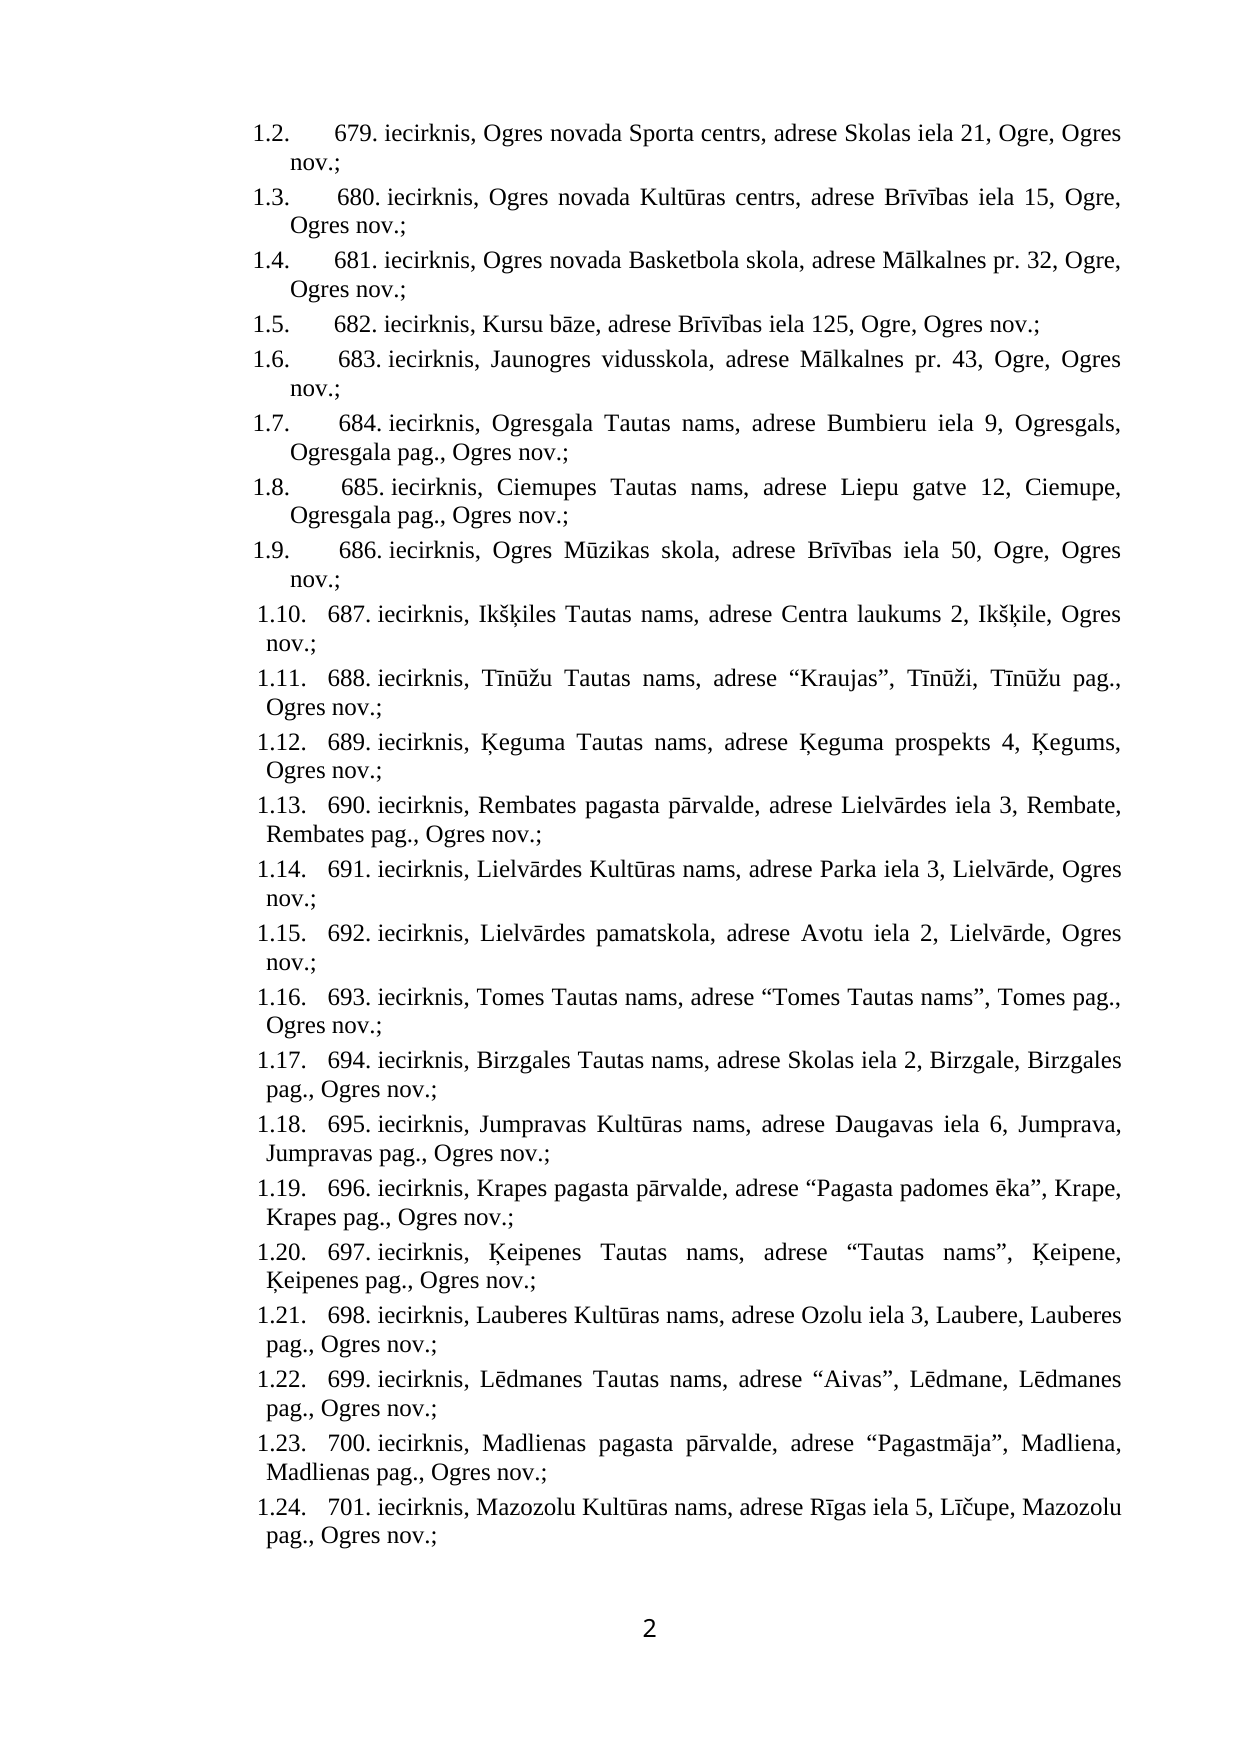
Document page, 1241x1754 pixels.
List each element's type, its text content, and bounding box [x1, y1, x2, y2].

list 687. iecirknis, Ikšķiles Tautas nams, adrese Centra laukums 2, Ikšķile, Ogres nov.; [257, 599, 1122, 657]
list 694. iecirknis, Birzgales Tautas nams, adrese Skolas iela 2, Birzgale, Birzgales pag., Ogres nov.; [257, 1046, 1122, 1103]
list 701. iecirknis, Mazozolu Kultūras nams, adrese Rīgas iela 5, Līčupe, Mazozolu pag., Ogres nov.; [257, 1492, 1122, 1549]
list 699. iecirknis, Lēdmanes Tautas nams, adrese “Aivas”, Lēdmane, Lēdmanes pag., Ogres nov.; [257, 1364, 1122, 1422]
list 686. iecirknis, Ogres Mūzikas skola, adrese Brīvības iela 50, Ogre, Ogres nov.; [252, 536, 1122, 593]
list 680. iecirknis, Ogres novada Kultūras centrs, adrese Brīvības iela 15, Ogre, Ogres nov.; [252, 182, 1122, 239]
list 683. iecirknis, Jaunogres vidusskola, adrese Mālkalnes pr. 43, Ogre, Ogres nov.; [252, 344, 1122, 402]
list 691. iecirknis, Lielvārdes Kultūras nams, adrese Parka iela 3, Lielvārde, Ogres nov.; [257, 854, 1122, 912]
list 684. iecirknis, Ogresgala Tautas nams, adrese Bumbieru iela 9, Ogresgals, Ogresgala pag., Ogres nov.; [252, 408, 1122, 466]
list 679. iecirknis, Ogres novada Sporta centrs, adrese Skolas iela 21, Ogre, Ogres nov.; [252, 118, 1122, 176]
list 698. iecirknis, Lauberes Kultūras nams, adrese Ozolu iela 3, Laubere, Lauberes pag., Ogres nov.; [257, 1301, 1122, 1358]
list 685. iecirknis, Ciemupes Tautas nams, adrese Liepu gatve 12, Ciemupe, Ogresgala pag., Ogres nov.; [252, 472, 1122, 529]
list 693. iecirknis, Tomes Tautas nams, adrese “Tomes Tautas nams”, Tomes pag., Ogres nov.; [257, 982, 1122, 1039]
list 689. iecirknis, Ķeguma Tautas nams, adrese Ķeguma prospekts 4, Ķegums, Ogres nov.; [257, 727, 1122, 784]
list 696. iecirknis, Krapes pagasta pārvalde, adrese “Pagasta padomes ēka”, Krape, Krapes pag., Ogres nov.; [257, 1173, 1122, 1231]
list 681. iecirknis, Ogres novada Basketbola skola, adrese Mālkalnes pr. 32, Ogre, Ogres nov.; [252, 246, 1122, 303]
list 697. iecirknis, Ķeipenes Tautas nams, adrese “Tautas nams”, Ķeipene, Ķeipenes pag., Ogres nov.; [257, 1237, 1122, 1294]
list 700. iecirknis, Madlienas pagasta pārvalde, adrese “Pagastmāja”, Madliena, Madlienas pag., Ogres nov.; [257, 1428, 1122, 1486]
list 692. iecirknis, Lielvārdes pamatskola, adrese Avotu iela 2, Lielvārde, Ogres nov.; [257, 918, 1122, 976]
list 690. iecirknis, Rembates pagasta pārvalde, adrese Lielvārdes iela 3, Rembate, Rembates pag., Ogres nov.; [257, 791, 1122, 848]
list 688. iecirknis, Tīnūžu Tautas nams, adrese “Kraujas”, Tīnūži, Tīnūžu pag., Ogres nov.; [257, 663, 1122, 721]
list 695. iecirknis, Jumpravas Kultūras nams, adrese Daugavas iela 6, Jumprava, Jumpravas pag., Ogres nov.; [257, 1109, 1122, 1167]
list 682. iecirknis, Kursu bāze, adrese Brīvības iela 125, Ogre, Ogres nov.; [252, 309, 1122, 338]
